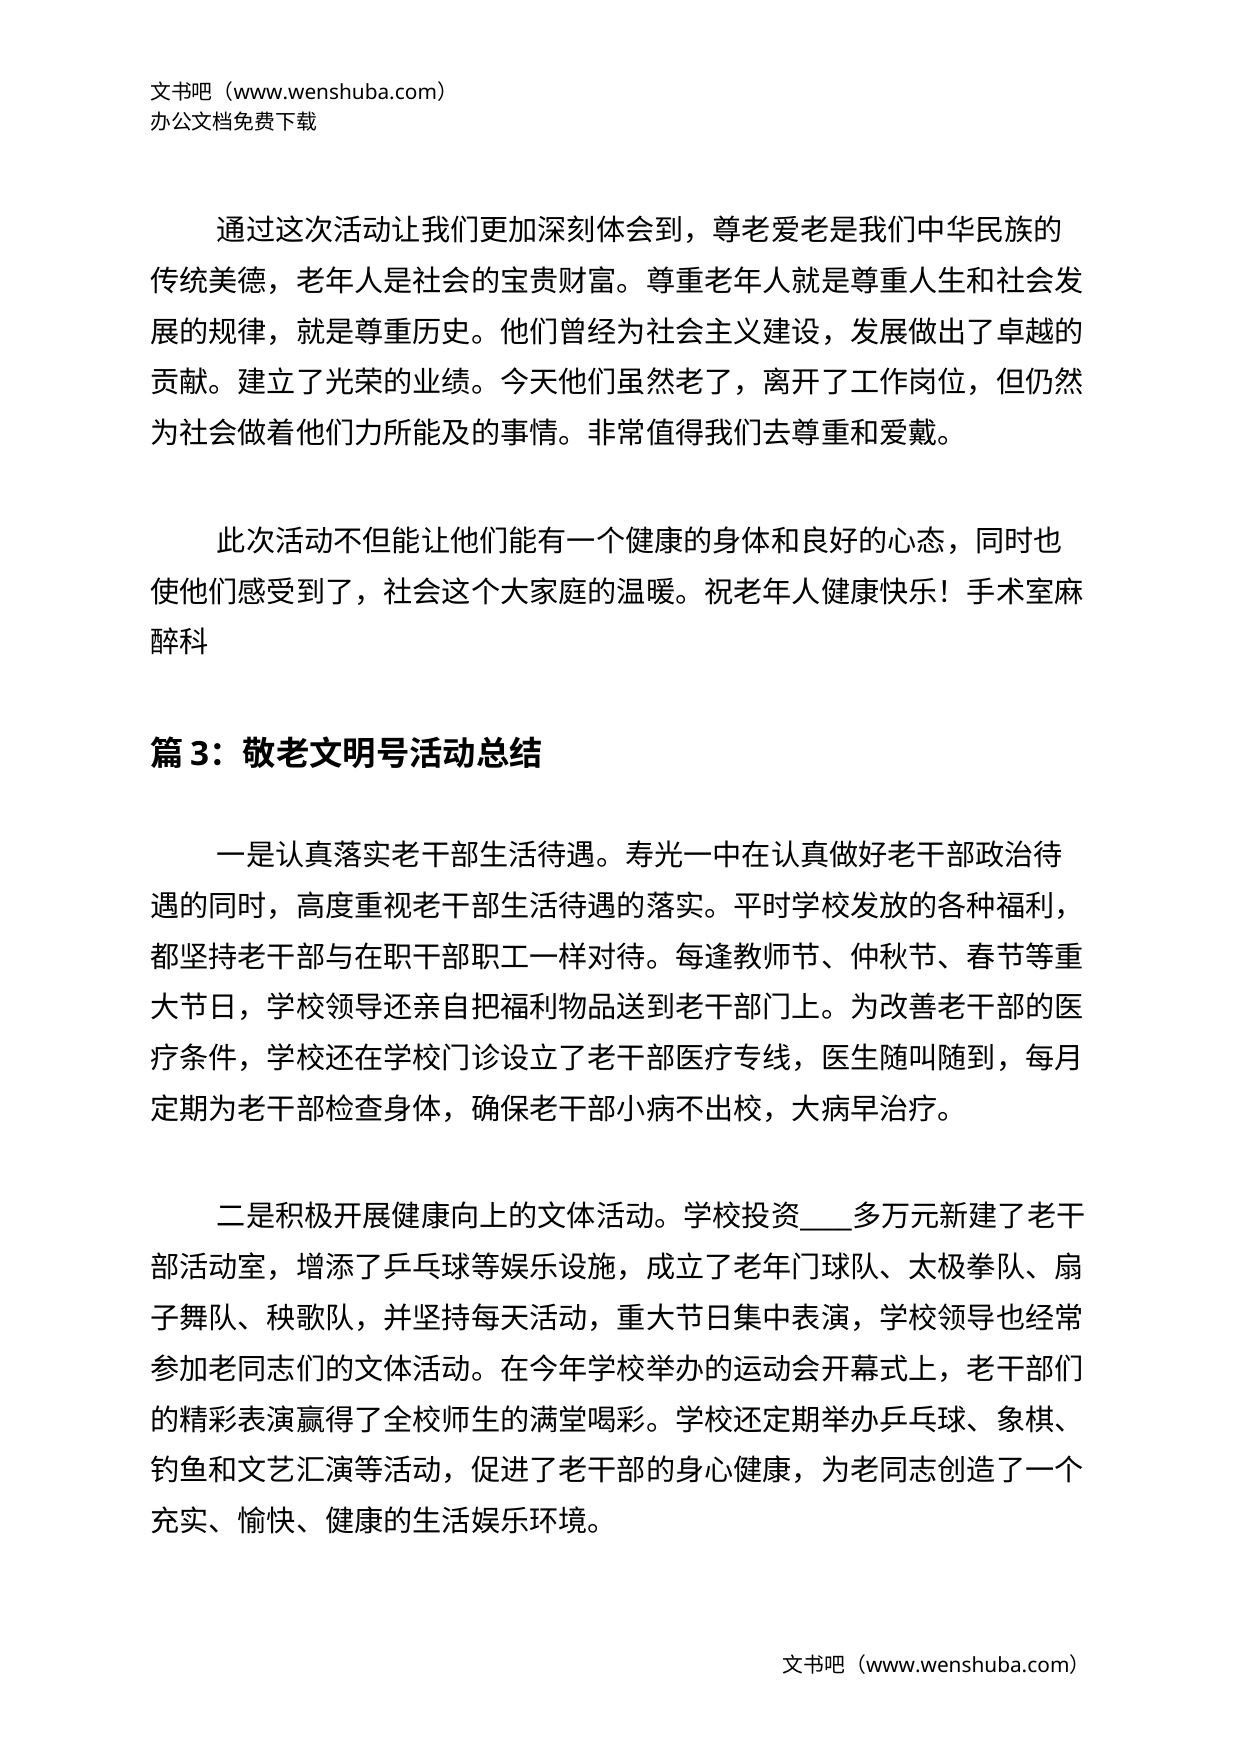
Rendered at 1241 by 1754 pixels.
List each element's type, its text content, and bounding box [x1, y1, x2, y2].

text 通过这次活动让我们更加深刻体会到，尊老爱老是我们中华民族的传统美德，老年人是社会的宝贵财富。尊重老年人就是尊重人生和社会发展的规律，就是尊重历史。他们曾经为社会主义建设，发展做出了卓越的贡献。建立了光荣的业绩。今天他们虽然老了，离开了工作岗位，但仍然为社会做着他们力所能及的事情。非常值得我们去尊重和爱戴。 [150, 207, 1090, 452]
text 二是积极开展健康向上的文体活动。学校投资____多万元新建了老干部活动室，增添了乒乓球等娱乐设施，成立了老年门球队、太极拳队、扇子舞队、秧歌队，并坚持每天活动，重大节日集中表演，学校领导也经常参加老同志们的文体活动。在今年学校举办的运动会开幕式上，老干部们的精彩表演赢得了全校师生的满堂喝彩。学校还定期举办乒乓球、象棋、钓鱼和文艺汇演等活动，促进了老干部的身心健康，为老同志创造了一个充实、愉快、健康的生活娱乐环境。 [150, 1193, 1090, 1540]
text 一是认真落实老干部生活待遇。寿光一中在认真做好老干部政治待遇的同时，高度重视老干部生活待遇的落实。平时学校发放的各种福利，都坚持老干部与在职干部职工一样对待。每逢教师节、仲秋节、春节等重大节日，学校领导还亲自把福利物品送到老干部门上。为改善老干部的医疗条件，学校还在学校门诊设立了老干部医疗专线，医生随叫随到，每月定期为老干部检查身体，确保老干部小病不出校，大病早治疗。 [150, 832, 1090, 1128]
text 此次活动不但能让他们能有一个健康的身体和良好的心态，同时也使他们感受到了，社会这个大家庭的温暖。祝老年人健康快乐！手术室麻醉科 [150, 517, 1090, 661]
text 篇3：敬老文明号活动总结 [150, 726, 1090, 775]
